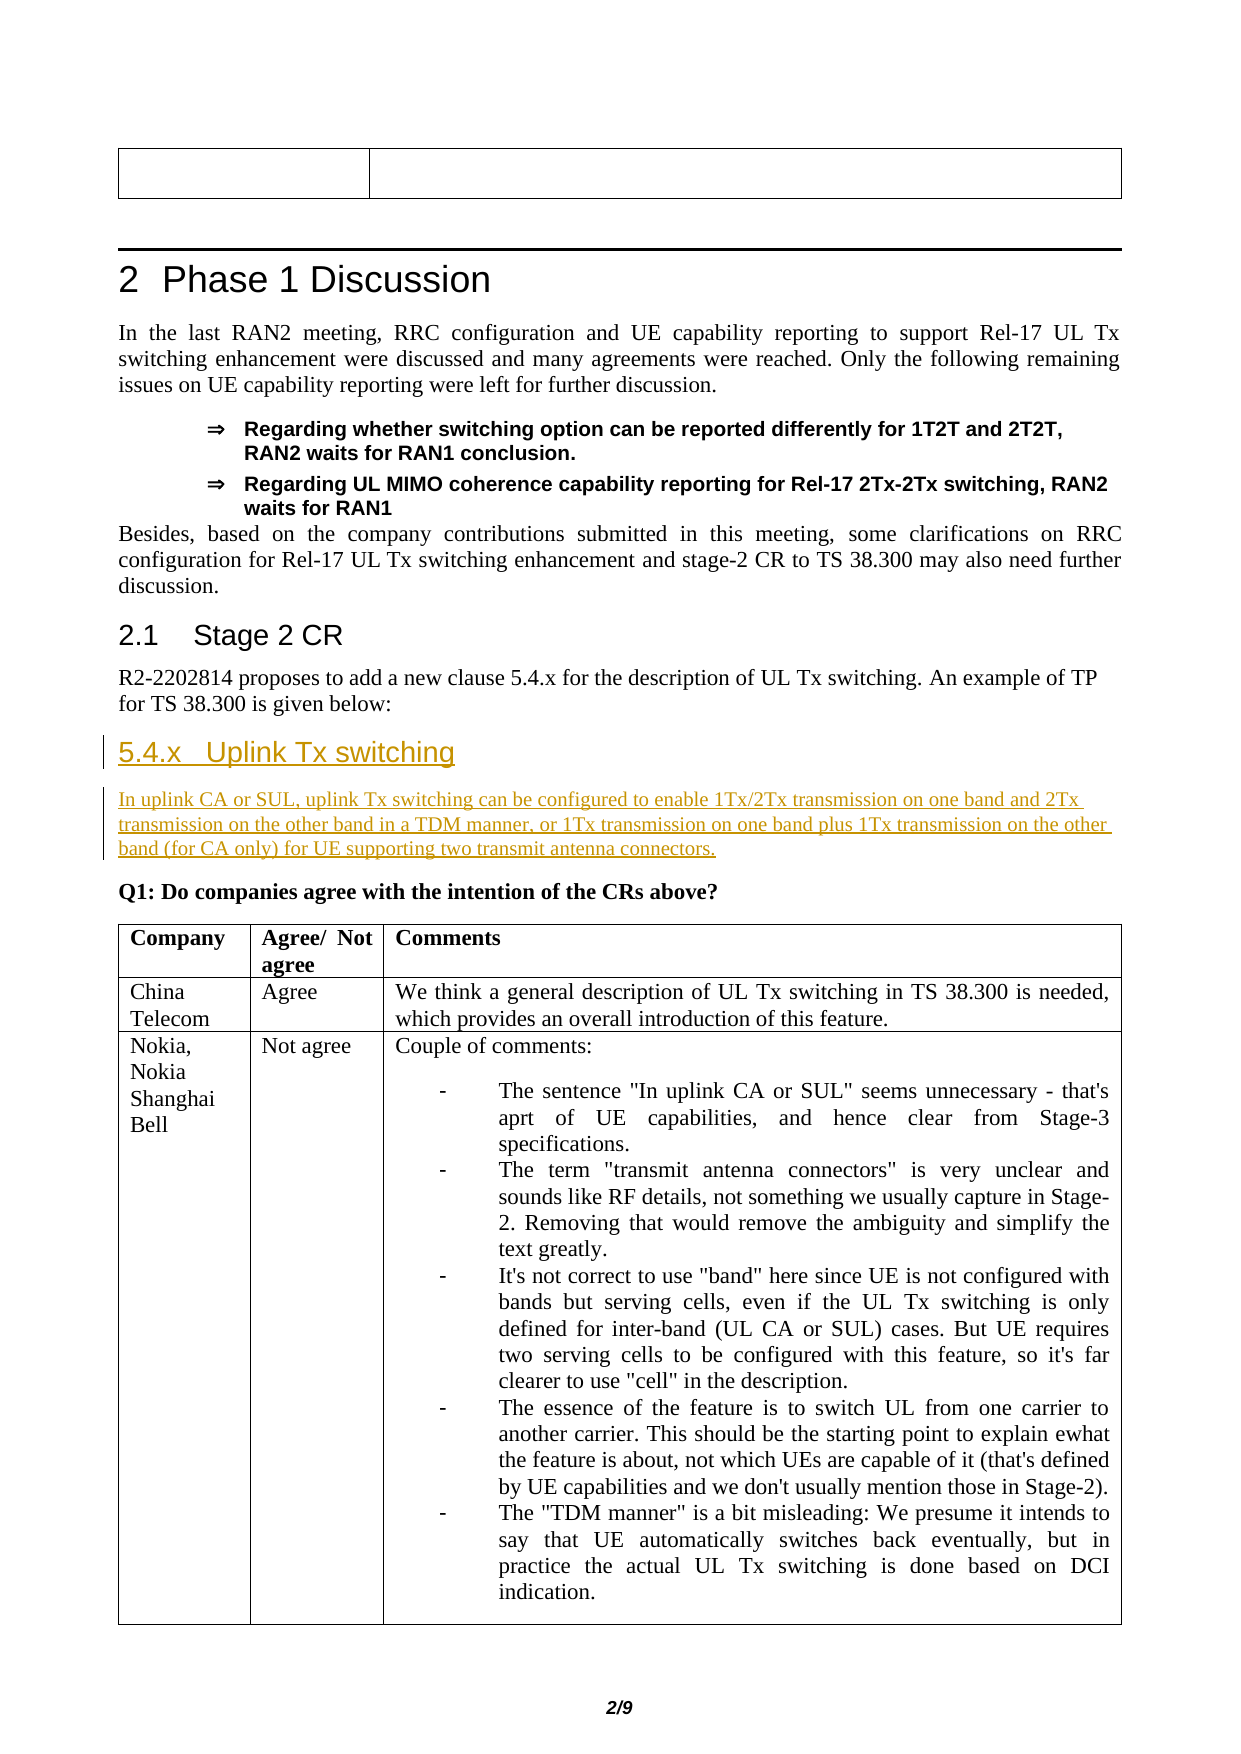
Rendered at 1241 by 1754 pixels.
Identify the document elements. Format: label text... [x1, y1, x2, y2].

text Besides, based on the company contributions submitted in this meeting, some clarifications on RRC configuration for Rel-17 UL Tx switching enhancement and stage-2 CR to TS 38.300 may also need further discussion. [118, 520, 1122, 599]
table_header Company [119, 925, 250, 977]
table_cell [384, 1032, 1121, 1623]
table_cell Agree [251, 978, 383, 1031]
text Q1: Do companies agree with the intention of the CRs above? [118, 878, 1122, 905]
table_cell [119, 149, 369, 197]
table_cell Not agree [251, 1032, 383, 1623]
text In the last RAN2 meeting, RRC configuration and UE capability reporting to support Rel-17 UL Tx switching enhancement were discussed and many agreements were reached. Only the following remaining issues on UE capability reporting were left for further discussion. [118, 319, 1122, 398]
table_header Agree/ Not agree [251, 925, 383, 977]
table_cell [370, 149, 1121, 197]
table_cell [119, 1032, 250, 1623]
table_cell China Telecom [119, 978, 250, 1031]
list Regarding UL MIMO coherence capability reporting for Rel-17 2Tx-2Tx switching, RAN2 waits for RAN1 [207, 471, 1122, 520]
subtitle Stage 2 CR [118, 618, 1122, 651]
subtitle Phase 1 Discussion [118, 251, 1122, 300]
list Regarding whether switching option can be reported differently for 1T2T and 2T2T, RAN2 waits for RAN1 conclusion. [207, 417, 1122, 465]
text R2-2202814 proposes to add a new clause 5.4.x for the description of UL Tx switching. An example of TP for TS 38.300 is given below: [118, 664, 1122, 716]
table_cell We think a general description of UL Tx switching in TS 38.300 is needed, which provides an overall introduction of this feature. [384, 978, 1121, 1031]
table_header Comments [384, 925, 1121, 977]
